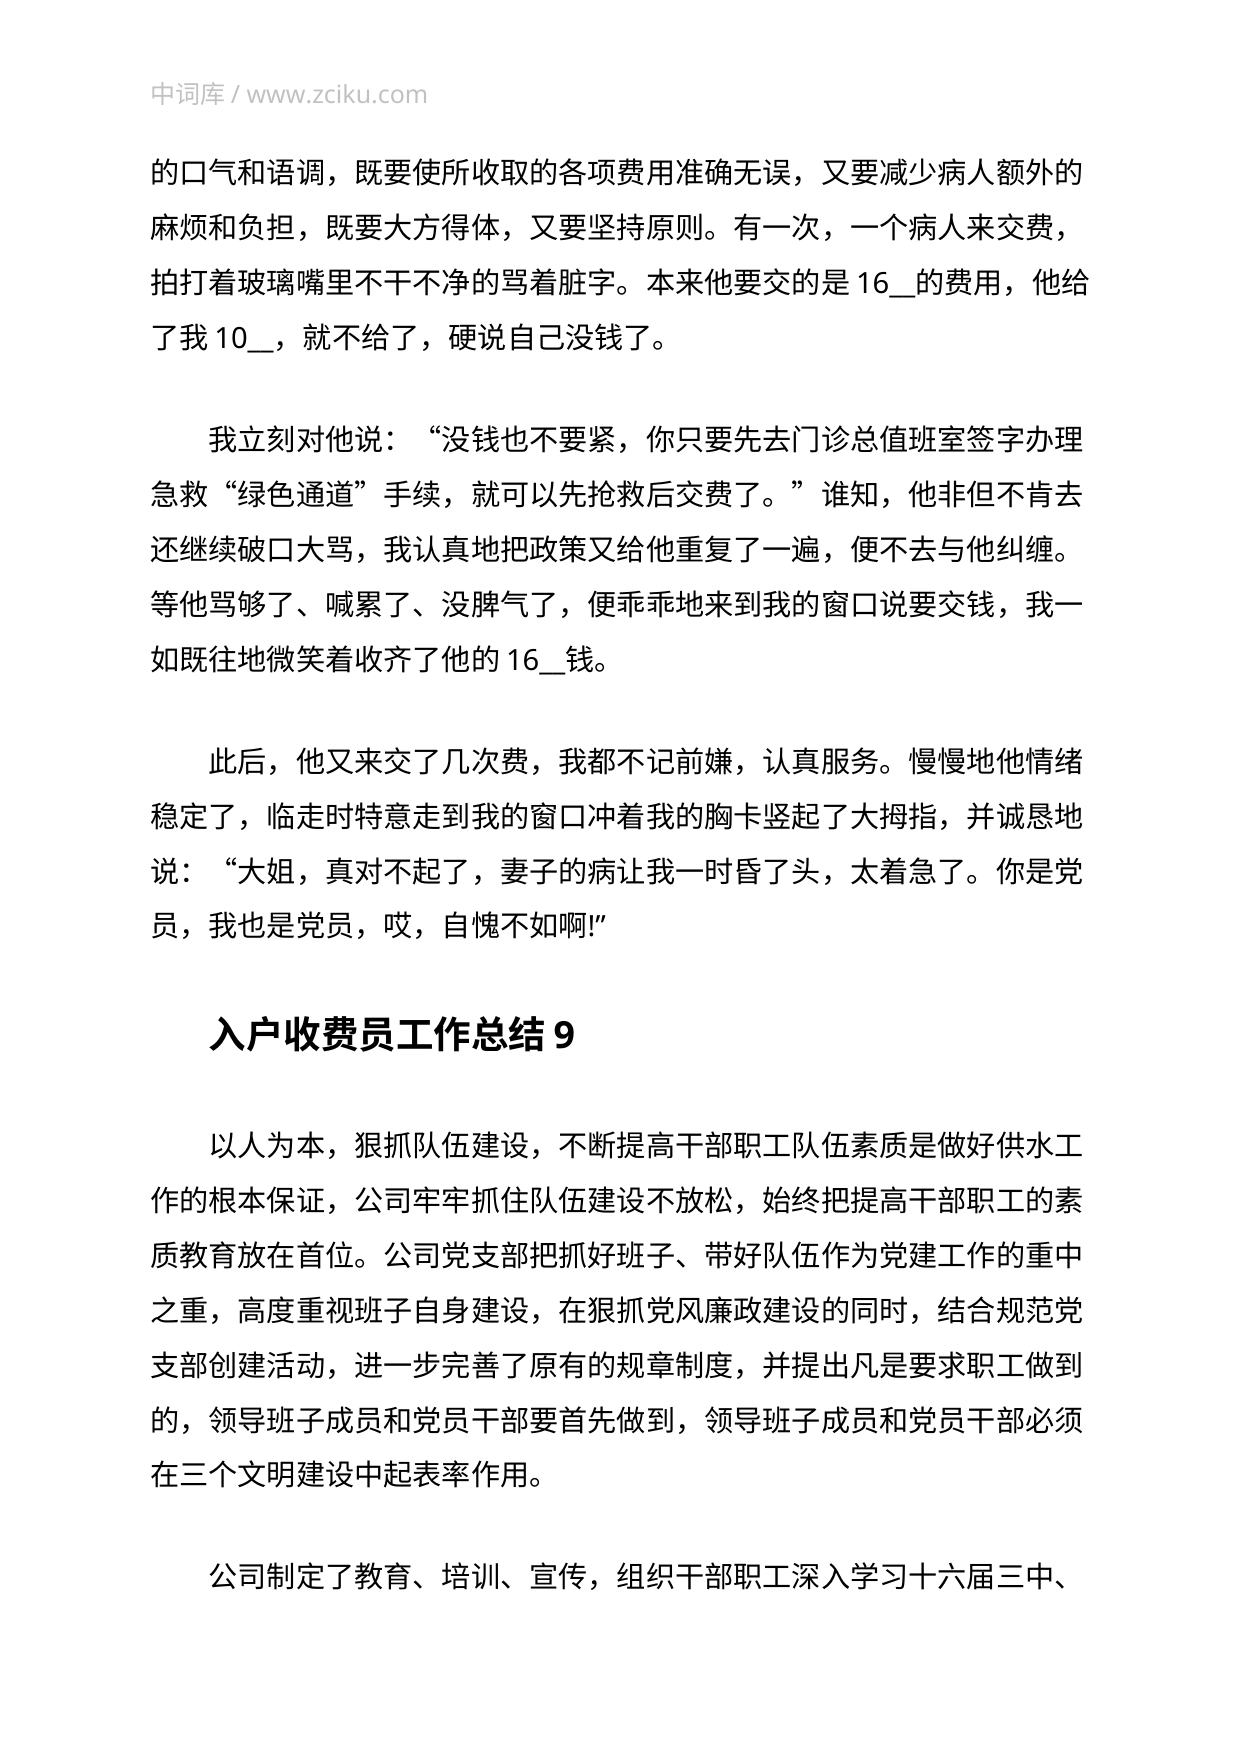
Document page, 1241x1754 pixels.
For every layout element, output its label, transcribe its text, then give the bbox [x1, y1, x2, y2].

text 此后，他又来交了几次费，我都不记前嫌，认真服务。慢慢地他情绪稳定了，临走时特意走到我的窗口冲着我的胸卡竖起了大拇指，并诚恳地说：“大姐，真对不起了，妻子的病让我一时昏了头，太着急了。你是党员，我也是党员，哎，自愧不如啊!” [150, 738, 1090, 945]
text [150, 150, 1090, 357]
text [150, 1554, 1090, 1596]
text 以人为本，狠抓队伍建设，不断提高干部职工队伍素质是做好供水工作的根本保证，公司牢牢抓住队伍建设不放松，始终把提高干部职工的素质教育放在首位。公司党支部把抓好班子、带好队伍作为党建工作的重中之重，高度重视班子自身建设，在狠抓党风廉政建设的同时，结合规范党支部创建活动，进一步完善了原有的规章制度，并提出凡是要求职工做到的，领导班子成员和党员干部要首先做到，领导班子成员和党员干部必须在三个文明建设中起表率作用。 [150, 1123, 1090, 1494]
text 我立刻对他说：“没钱也不要紧，你只要先去门诊总值班室签字办理急救“绿色通道”手续，就可以先抢救后交费了。”谁知，他非但不肯去还继续破口大骂，我认真地把政策又给他重复了一遍，便不去与他纠缠。等他骂够了、喊累了、没脾气了，便乖乖地来到我的窗口说要交钱，我一如既往地微笑着收齐了他的16__钱。 [150, 417, 1090, 679]
text 入户收费员工作总结9 [150, 1005, 1090, 1059]
